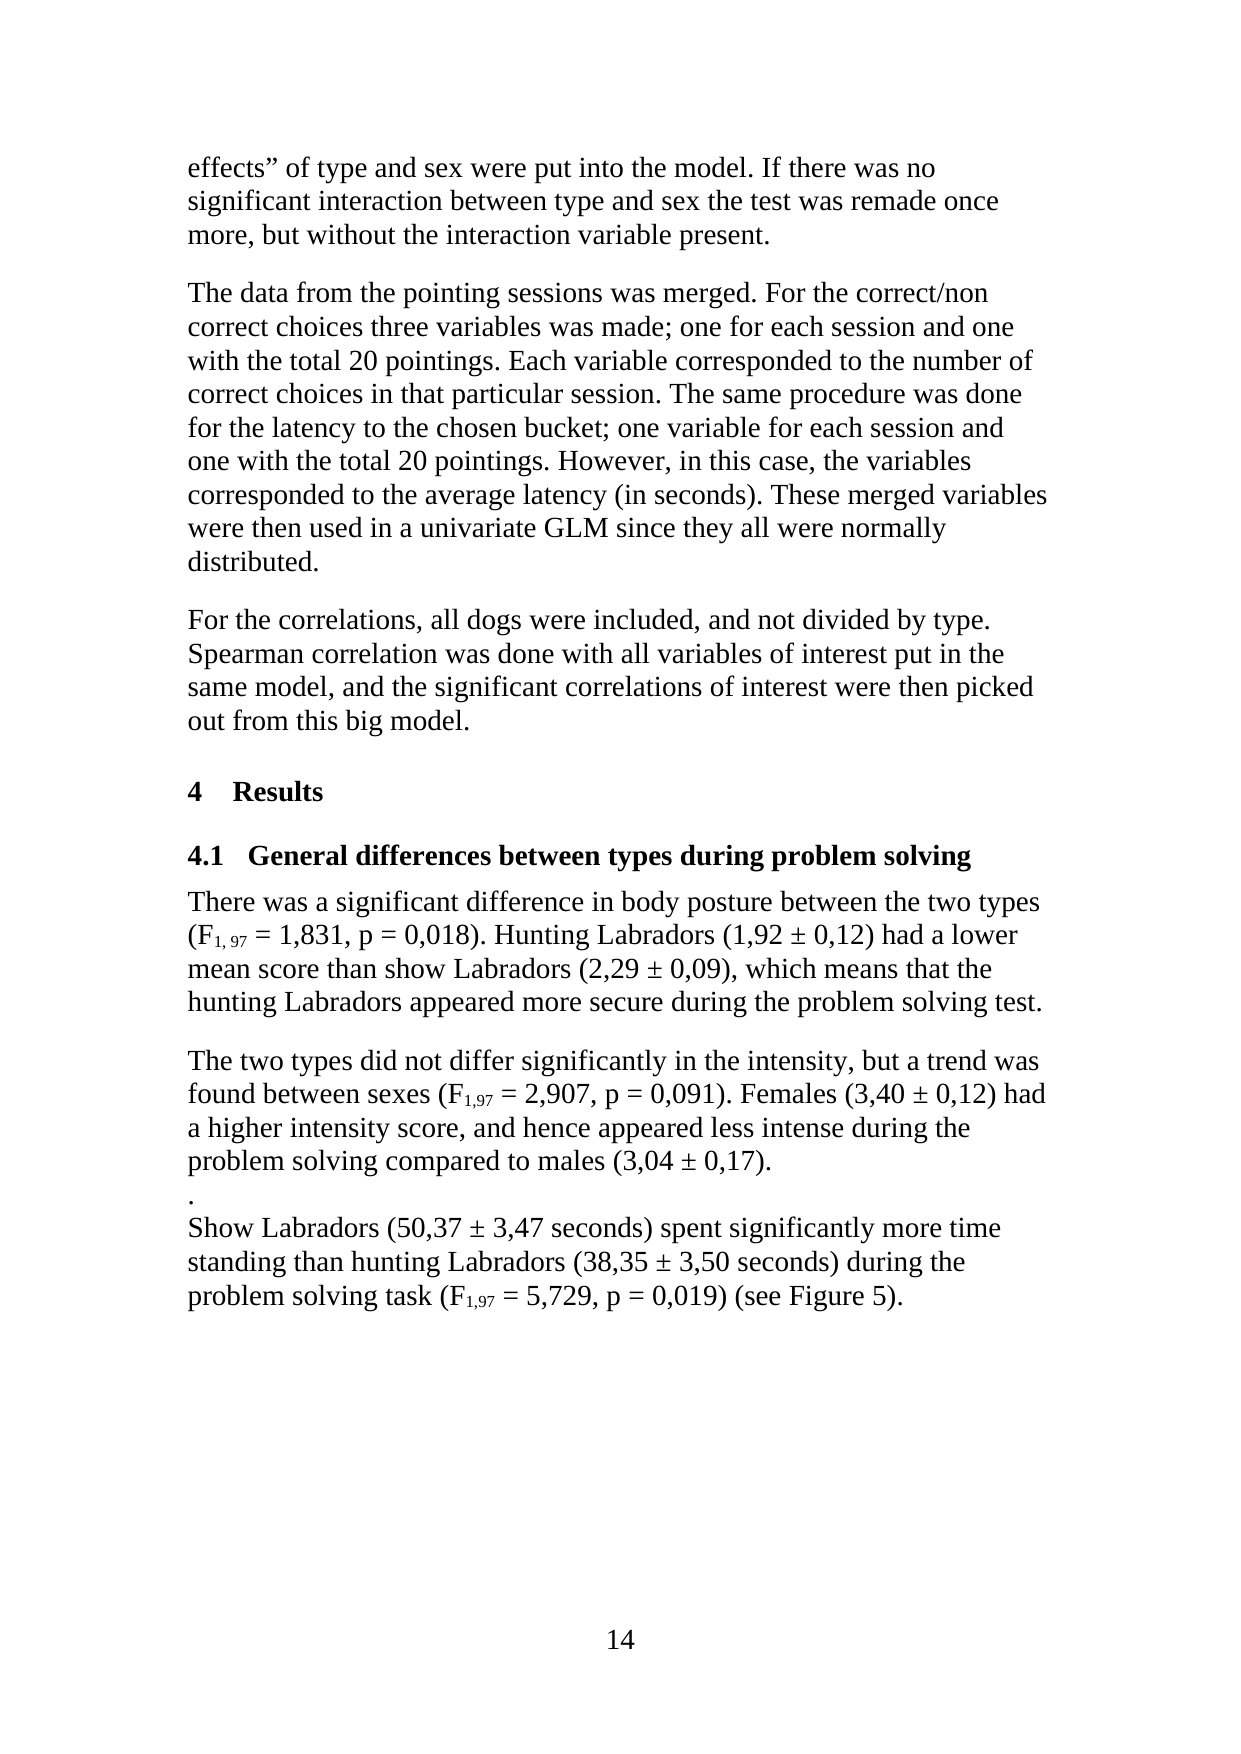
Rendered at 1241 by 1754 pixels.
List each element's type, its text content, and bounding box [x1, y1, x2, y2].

text For the correlations, all dogs were included, and not divided by type. Spearman correlation was done with all variables of interest put in the same model, and the significant correlations of interest were then picked out from this big model. [187, 602, 1053, 737]
text The data from the pointing sessions was merged. For the correct/non correct choices three variables was made; one for each session and one with the total 20 pointings. Each variable corresponded to the number of correct choices in that particular session. The same procedure was done for the latency to the chosen bucket; one variable for each session and one with the total 20 pointings. However, in this case, the variables corresponded to the average latency (in seconds). These merged variables were then used in a univariate GLM since they all were normally distributed. [187, 276, 1053, 577]
text The two types did not differ significantly in the intensity, but a trend was found between sexes (F1,97 = 2,907, p = 0,091). Females (3,40 ± 0,12) had a higher intensity score, and hence appeared less intense during the problem solving compared to males (3,04 ± 0,17). . Show Labradors (50,37 ± 3,47 seconds) spent significantly more time standing than hunting Labradors (38,35 ± 3,50 seconds) during the problem solving task (F1,97 = 5,729, p = 0,019) (see Figure 5). [187, 1043, 1053, 1311]
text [187, 150, 1053, 251]
subtitle Results [187, 774, 1053, 808]
text There was a significant difference in body posture between the two types (F1, 97 = 1,831, p = 0,018). Hunting Labradors (1,92 ± 0,12) had a lower mean score than show Labradors (2,29 ± 0,09), which means that the hunting Labradors appeared more secure during the problem solving test. [187, 884, 1053, 1018]
subtitle General differences between types during problem solving [187, 838, 1053, 871]
